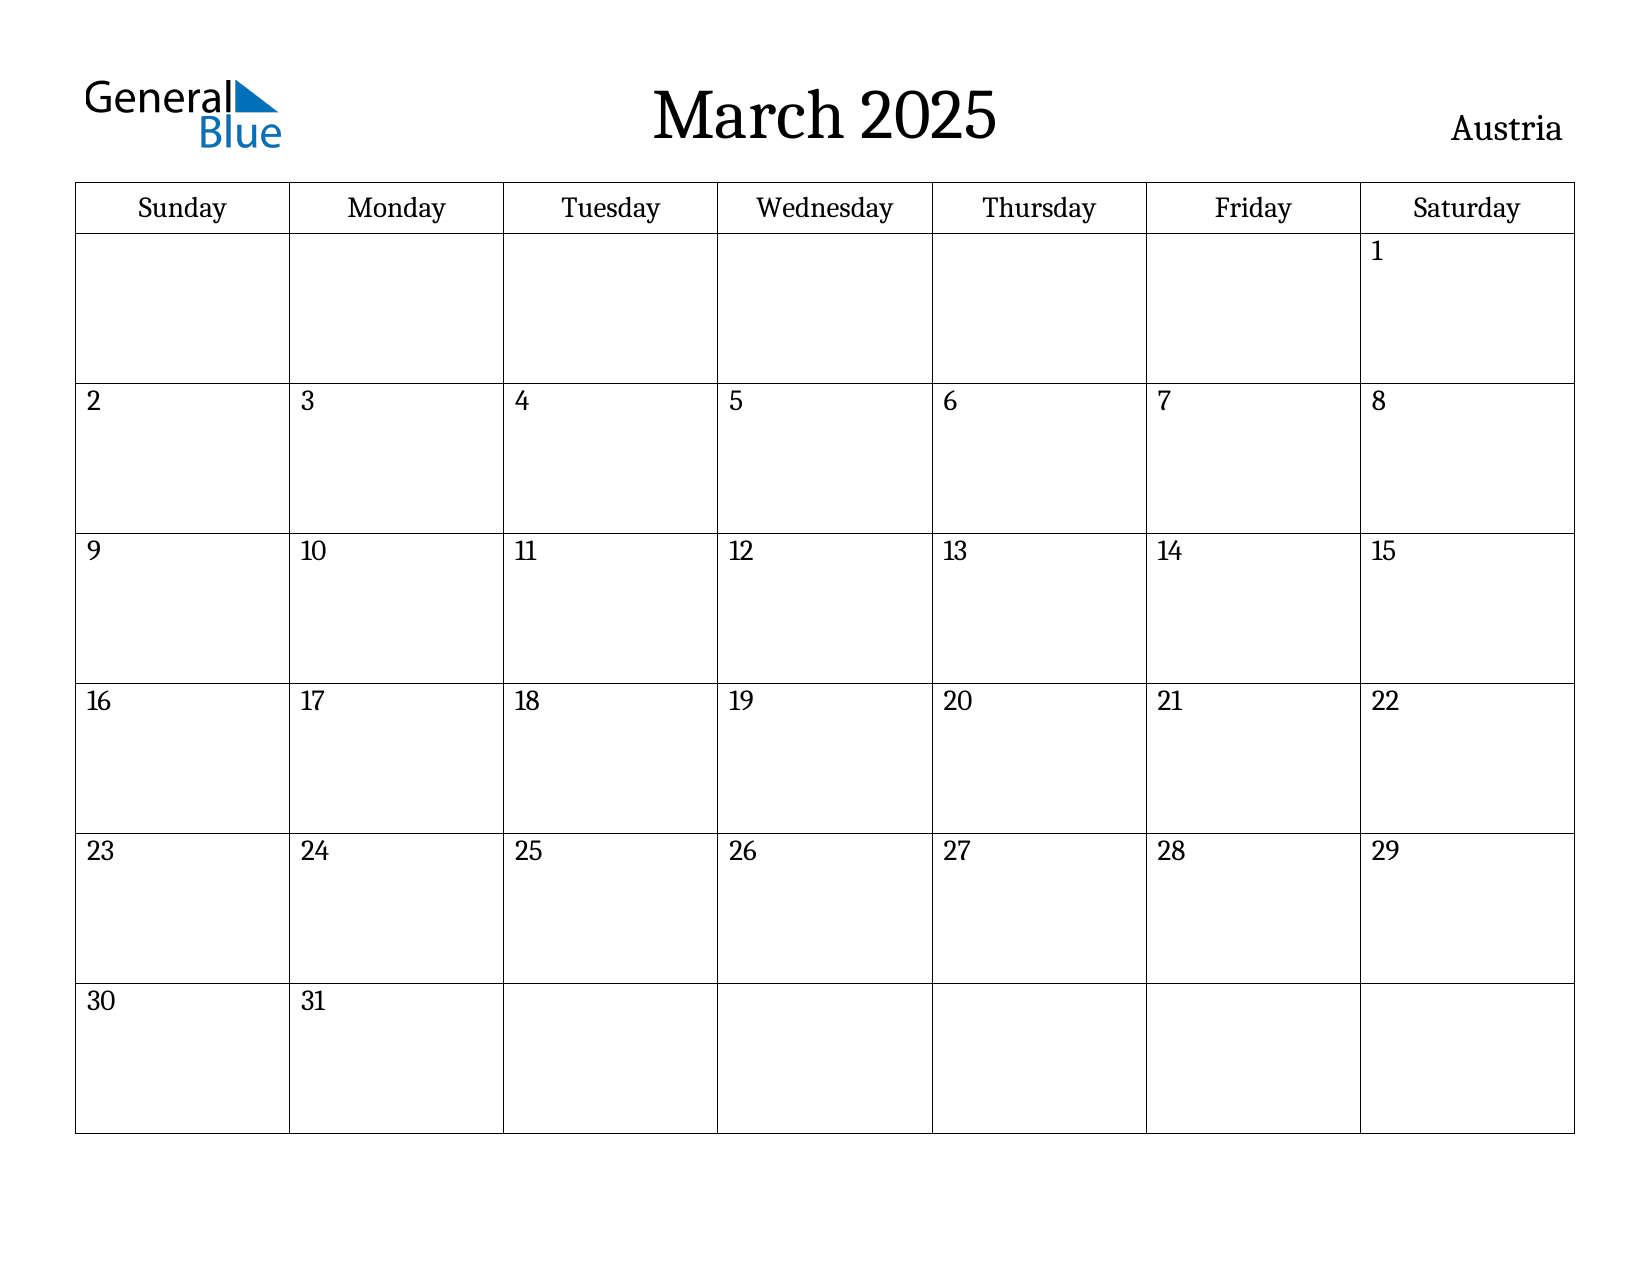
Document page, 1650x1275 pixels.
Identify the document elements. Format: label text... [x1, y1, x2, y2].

table_cell [76, 1018, 289, 1133]
table_cell [933, 717, 1146, 833]
picture [86, 80, 281, 148]
table_cell [1361, 567, 1574, 683]
table_cell 22 [1361, 684, 1574, 717]
table_cell 26 [718, 834, 932, 867]
table_cell [1361, 267, 1574, 383]
table_cell [933, 1018, 1146, 1133]
table_cell [504, 868, 717, 983]
table_cell [1361, 417, 1574, 533]
table_cell [290, 567, 503, 683]
table_cell 3 [290, 384, 503, 417]
table_cell 27 [933, 834, 1146, 867]
table_cell 14 [1147, 534, 1360, 567]
table_cell [290, 234, 503, 267]
table_cell [718, 868, 932, 983]
table_cell 23 [76, 834, 289, 867]
table_cell [1147, 1018, 1360, 1133]
table_cell [933, 417, 1146, 533]
table_cell 4 [504, 384, 717, 417]
table_cell 30 [76, 984, 289, 1017]
table_cell 5 [718, 384, 932, 417]
table_cell 25 [504, 834, 717, 867]
table_cell 9 [76, 534, 289, 567]
table_cell [76, 234, 289, 267]
table_cell [1147, 984, 1360, 1017]
table_cell [1361, 1018, 1574, 1133]
table_cell [504, 567, 717, 683]
table_cell 16 [76, 684, 289, 717]
table_cell [718, 567, 932, 683]
table_cell [718, 417, 932, 533]
table_cell [504, 234, 717, 267]
table_cell 7 [1147, 384, 1360, 417]
table_cell [290, 868, 503, 983]
table_cell [1147, 567, 1360, 683]
table_cell [718, 267, 932, 383]
table_cell [718, 1018, 932, 1133]
table_cell [290, 267, 503, 383]
table_cell 19 [718, 684, 932, 717]
table_cell [76, 417, 289, 533]
table_cell [933, 868, 1146, 983]
table_cell 6 [933, 384, 1146, 417]
table_cell [76, 267, 289, 383]
table_cell [504, 984, 717, 1017]
table_cell [718, 234, 932, 267]
table_cell [1147, 234, 1360, 267]
table_cell [933, 984, 1146, 1017]
table_cell [718, 717, 932, 833]
table_cell [290, 1018, 503, 1133]
table_cell [504, 267, 717, 383]
table_cell 15 [1361, 534, 1574, 567]
table_cell 8 [1361, 384, 1574, 417]
table_cell 12 [718, 534, 932, 567]
table_cell 13 [933, 534, 1146, 567]
table_cell 21 [1147, 684, 1360, 717]
table_cell [933, 567, 1146, 683]
table_cell 31 [290, 984, 503, 1017]
table_cell [1361, 984, 1574, 1017]
table_header [76, 75, 503, 182]
table_cell Thursday [933, 183, 1146, 233]
table_cell 2 [76, 384, 289, 417]
table_cell [933, 267, 1146, 383]
table_cell Friday [1147, 183, 1360, 233]
table_cell [1147, 417, 1360, 533]
table_cell 29 [1361, 834, 1574, 867]
table_cell 17 [290, 684, 503, 717]
table_cell [504, 1018, 717, 1133]
table_cell [504, 717, 717, 833]
table_header March 2025 [504, 75, 1146, 182]
table_cell [1361, 717, 1574, 833]
table_cell 1 [1361, 234, 1574, 267]
table_cell Wednesday [718, 183, 932, 233]
table_header Austria [1146, 75, 1574, 182]
table_cell [1147, 868, 1360, 983]
table_cell 11 [504, 534, 717, 567]
table_cell Monday [290, 183, 503, 233]
table_cell Saturday [1361, 183, 1574, 233]
table_cell [76, 868, 289, 983]
table_cell 10 [290, 534, 503, 567]
table_cell [290, 417, 503, 533]
table_cell [933, 234, 1146, 267]
table_cell 24 [290, 834, 503, 867]
table_cell [290, 717, 503, 833]
table_cell Tuesday [504, 183, 717, 233]
table_cell [1361, 868, 1574, 983]
table_cell [1147, 717, 1360, 833]
table_cell [76, 567, 289, 683]
table_cell [1147, 267, 1360, 383]
table_cell [718, 984, 932, 1017]
table_cell [504, 417, 717, 533]
table_cell [76, 717, 289, 833]
table_cell 28 [1147, 834, 1360, 867]
table_cell Sunday [76, 183, 289, 233]
table_cell 20 [933, 684, 1146, 717]
table_cell 18 [504, 684, 717, 717]
